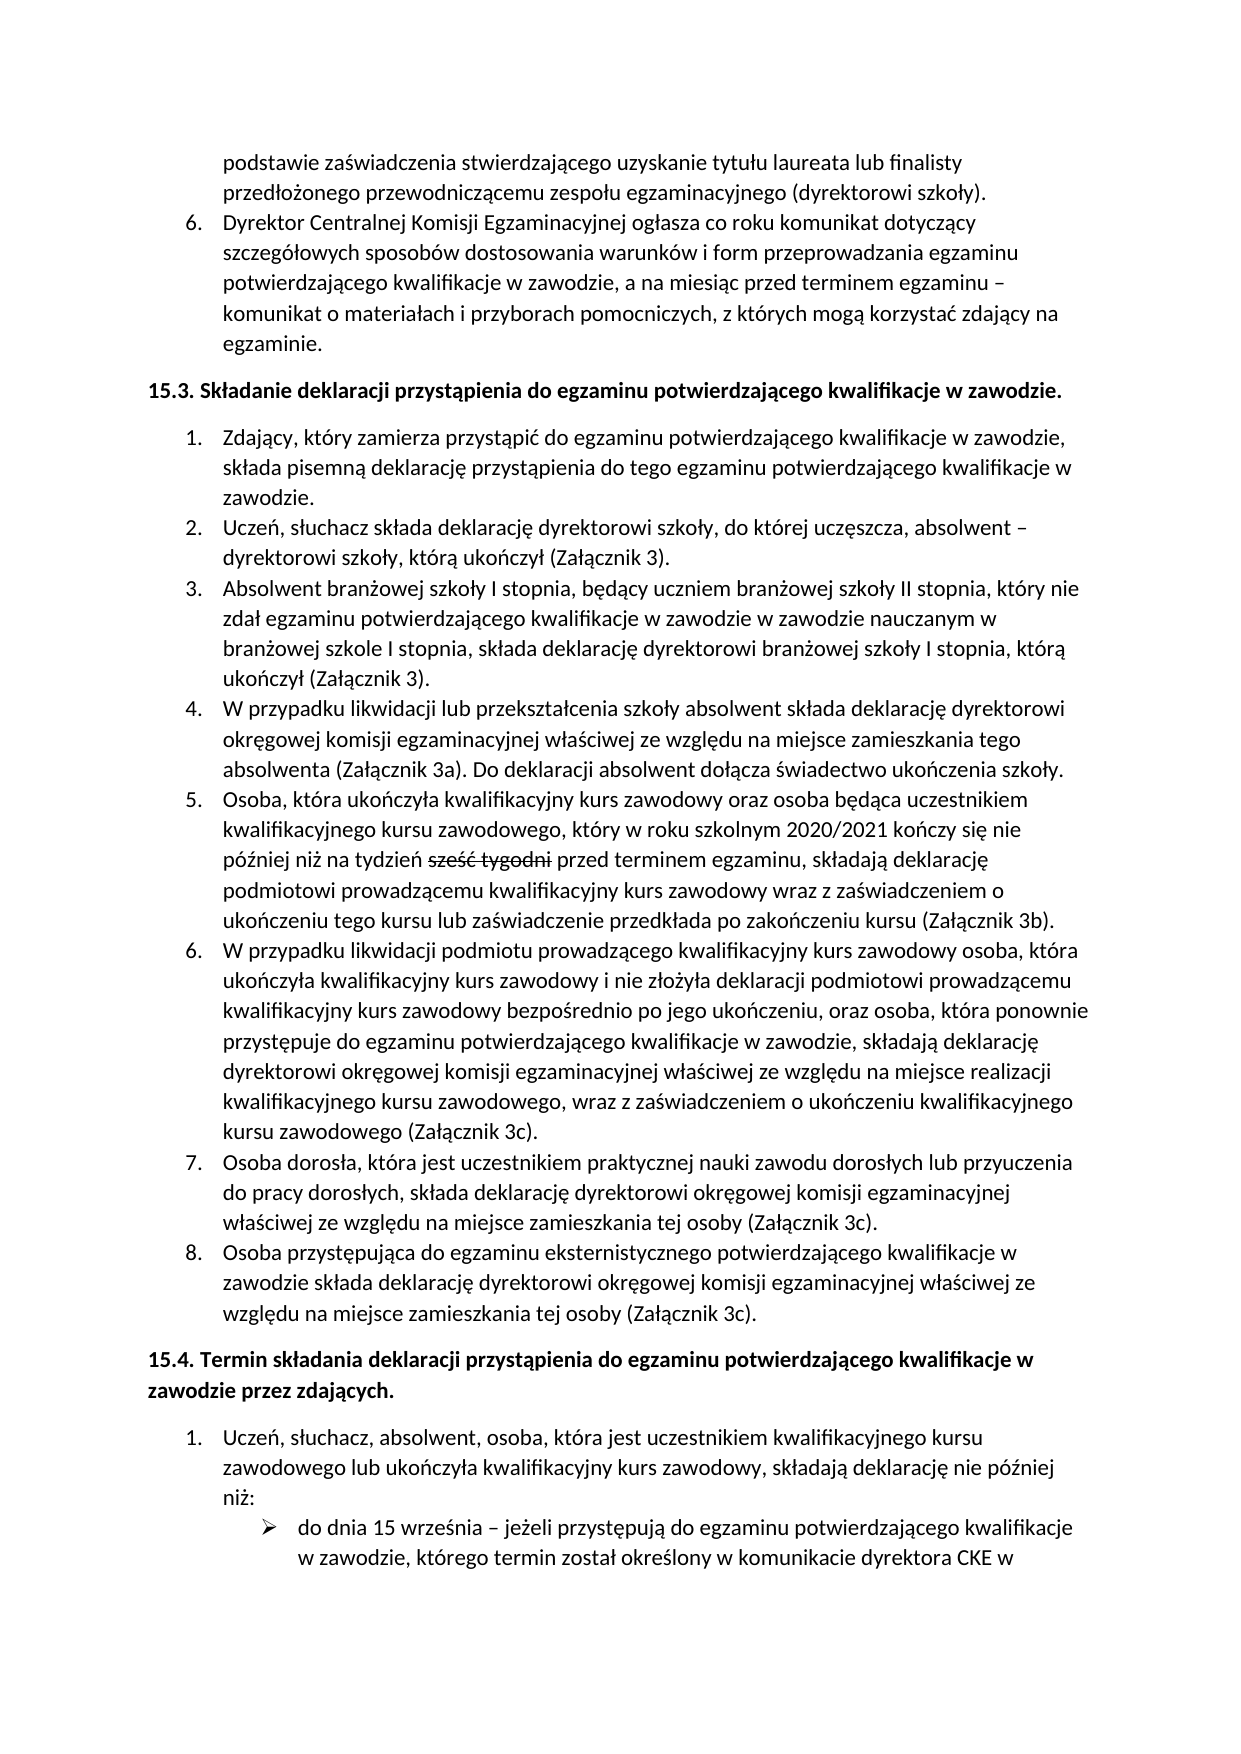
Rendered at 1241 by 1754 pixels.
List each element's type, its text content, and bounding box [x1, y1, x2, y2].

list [185, 148, 1093, 206]
list Osoba, która ukończyła kwalifikacyjny kurs zawodowy oraz osoba będąca uczestnikiem kwalifikacyjnego kursu zawodowego, który w roku szkolnym 2020/2021 kończy się nie później niż na tydzień sześć tygodni przed terminem egzaminu, składają deklarację podmiotowi prowadzącemu kwalifikacyjny kurs zawodowy wraz z zaświadczeniem o ukończeniu tego kursu lub zaświadczenie przedkłada po zakończeniu kursu (Załącznik 3b). [185, 785, 1093, 934]
list Absolwent branżowej szkoły I stopnia, będący uczniem branżowej szkoły II stopnia, który nie zdał egzaminu potwierdzającego kwalifikacje w zawodzie w zawodzie nauczanym w branżowej szkole I stopnia, składa deklarację dyrektorowi branżowej szkoły I stopnia, którą ukończył (Załącznik 3). [185, 574, 1093, 692]
list Osoba dorosła, która jest uczestnikiem praktycznej nauki zawodu dorosłych lub przyuczenia do pracy dorosłych, składa deklarację dyrektorowi okręgowej komisji egzaminacyjnej właściwej ze względu na miejsce zamieszkania tej osoby (Załącznik 3c). [185, 1148, 1093, 1236]
list Zdający, który zamierza przystąpić do egzaminu potwierdzającego kwalifikacje w zawodzie, składa pisemną deklarację przystąpienia do tego egzaminu potwierdzającego kwalifikacje w zawodzie. [185, 423, 1093, 511]
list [260, 1513, 1093, 1571]
text 15.4. Termin składania deklaracji przystąpienia do egzaminu potwierdzającego kwalifikacje w zawodzie przez zdających. [148, 1346, 1093, 1404]
list W przypadku likwidacji podmiotu prowadzącego kwalifikacyjny kurs zawodowy osoba, która ukończyła kwalifikacyjny kurs zawodowy i nie złożyła deklaracji podmiotowi prowadzącemu kwalifikacyjny kurs zawodowy bezpośrednio po jego ukończeniu, oraz osoba, która ponownie przystępuje do egzaminu potwierdzającego kwalifikacje w zawodzie, składają deklarację dyrektorowi okręgowej komisji egzaminacyjnej właściwej ze względu na miejsce realizacji kwalifikacyjnego kursu zawodowego, wraz z zaświadczeniem o ukończeniu kwalifikacyjnego kursu zawodowego (Załącznik 3c). [185, 936, 1093, 1145]
list Uczeń, słuchacz składa deklarację dyrektorowi szkoły, do której uczęszcza, absolwent – dyrektorowi szkoły, którą ukończył (Załącznik 3). [185, 513, 1093, 571]
list Dyrektor Centralnej Komisji Egzaminacyjnej ogłasza co roku komunikat dotyczący szczegółowych sposobów dostosowania warunków i form przeprowadzania egzaminu potwierdzającego kwalifikacje w zawodzie, a na miesiąc przed terminem egzaminu – komunikat o materiałach i przyborach pomocniczych, z których mogą korzystać zdający na egzaminie. [185, 208, 1093, 357]
text 15.3. Składanie deklaracji przystąpienia do egzaminu potwierdzającego kwalifikacje w zawodzie. [148, 376, 1093, 404]
list Uczeń, słuchacz, absolwent, osoba, która jest uczestnikiem kwalifikacyjnego kursu zawodowego lub ukończyła kwalifikacyjny kurs zawodowy, składają deklarację nie później niż: [185, 1423, 1093, 1511]
list Osoba przystępująca do egzaminu eksternistycznego potwierdzającego kwalifikacje w zawodzie składa deklarację dyrektorowi okręgowej komisji egzaminacyjnej właściwej ze względu na miejsce zamieszkania tej osoby (Załącznik 3c). [185, 1238, 1093, 1327]
list W przypadku likwidacji lub przekształcenia szkoły absolwent składa deklarację dyrektorowi okręgowej komisji egzaminacyjnej właściwej ze względu na miejsce zamieszkania tego absolwenta (Załącznik 3a). Do deklaracji absolwent dołącza świadectwo ukończenia szkoły. [185, 694, 1093, 783]
